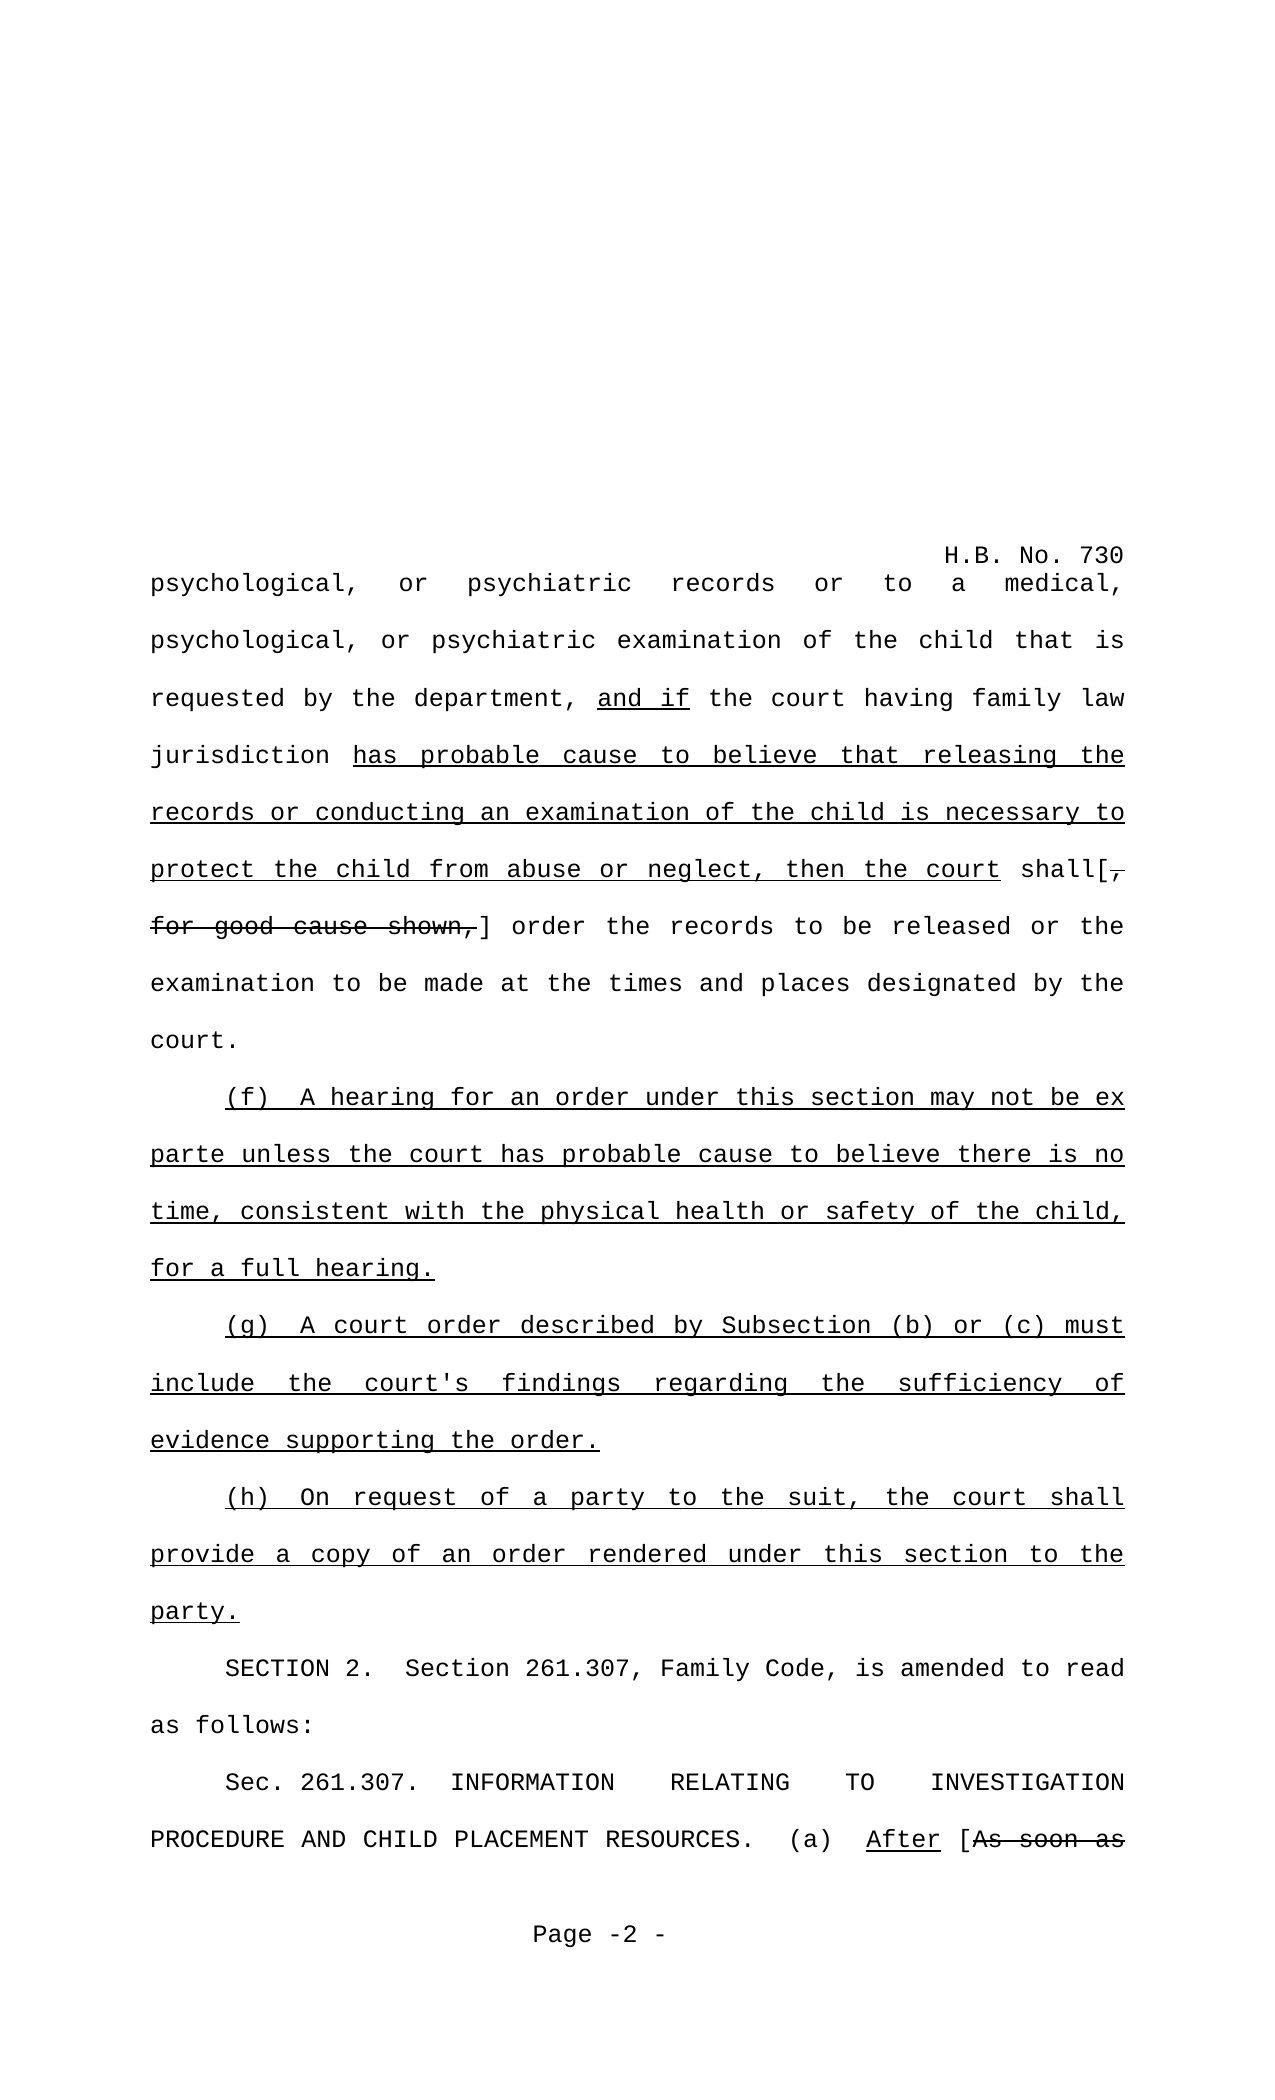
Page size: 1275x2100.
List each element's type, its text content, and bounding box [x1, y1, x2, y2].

text (g) A court order described by Subsection (b) or (c) must include the court's findings regarding the sufficiency of evidence supporting the order. [150, 1313, 1125, 1393]
text (f) A hearing for an order under this section may not be ex parte unless the court has probable cause to believe there is no time, consistent with the physical health or safety of the child, for a full hearing. [150, 1167, 1125, 1222]
text (g) A court order described by Subsection (b) or (c) must include the court's findings regarding the sufficiency of evidence supporting the order. [150, 1395, 1125, 1456]
text (f) A hearing for an order under this section may not be ex parte unless the court has probable cause to believe there is no time, consistent with the physical health or safety of the child, for a full hearing. [150, 1224, 1125, 1284]
text (f) A hearing for an order under this section may not be ex parte unless the court has probable cause to believe there is no time, consistent with the physical health or safety of the child, for a full hearing. [150, 1084, 1125, 1165]
text (h) On request of a party to the suit, the court shall provide a copy of an order rendered under this section to the party. [150, 1484, 1125, 1565]
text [150, 1769, 1125, 1855]
text SECTION 2. Section 261.307, Family Code, is amended to read as follows: [150, 1655, 1125, 1741]
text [150, 571, 1125, 822]
text (h) On request of a party to the suit, the court shall provide a copy of an order rendered under this section to the party. [150, 1566, 1125, 1627]
